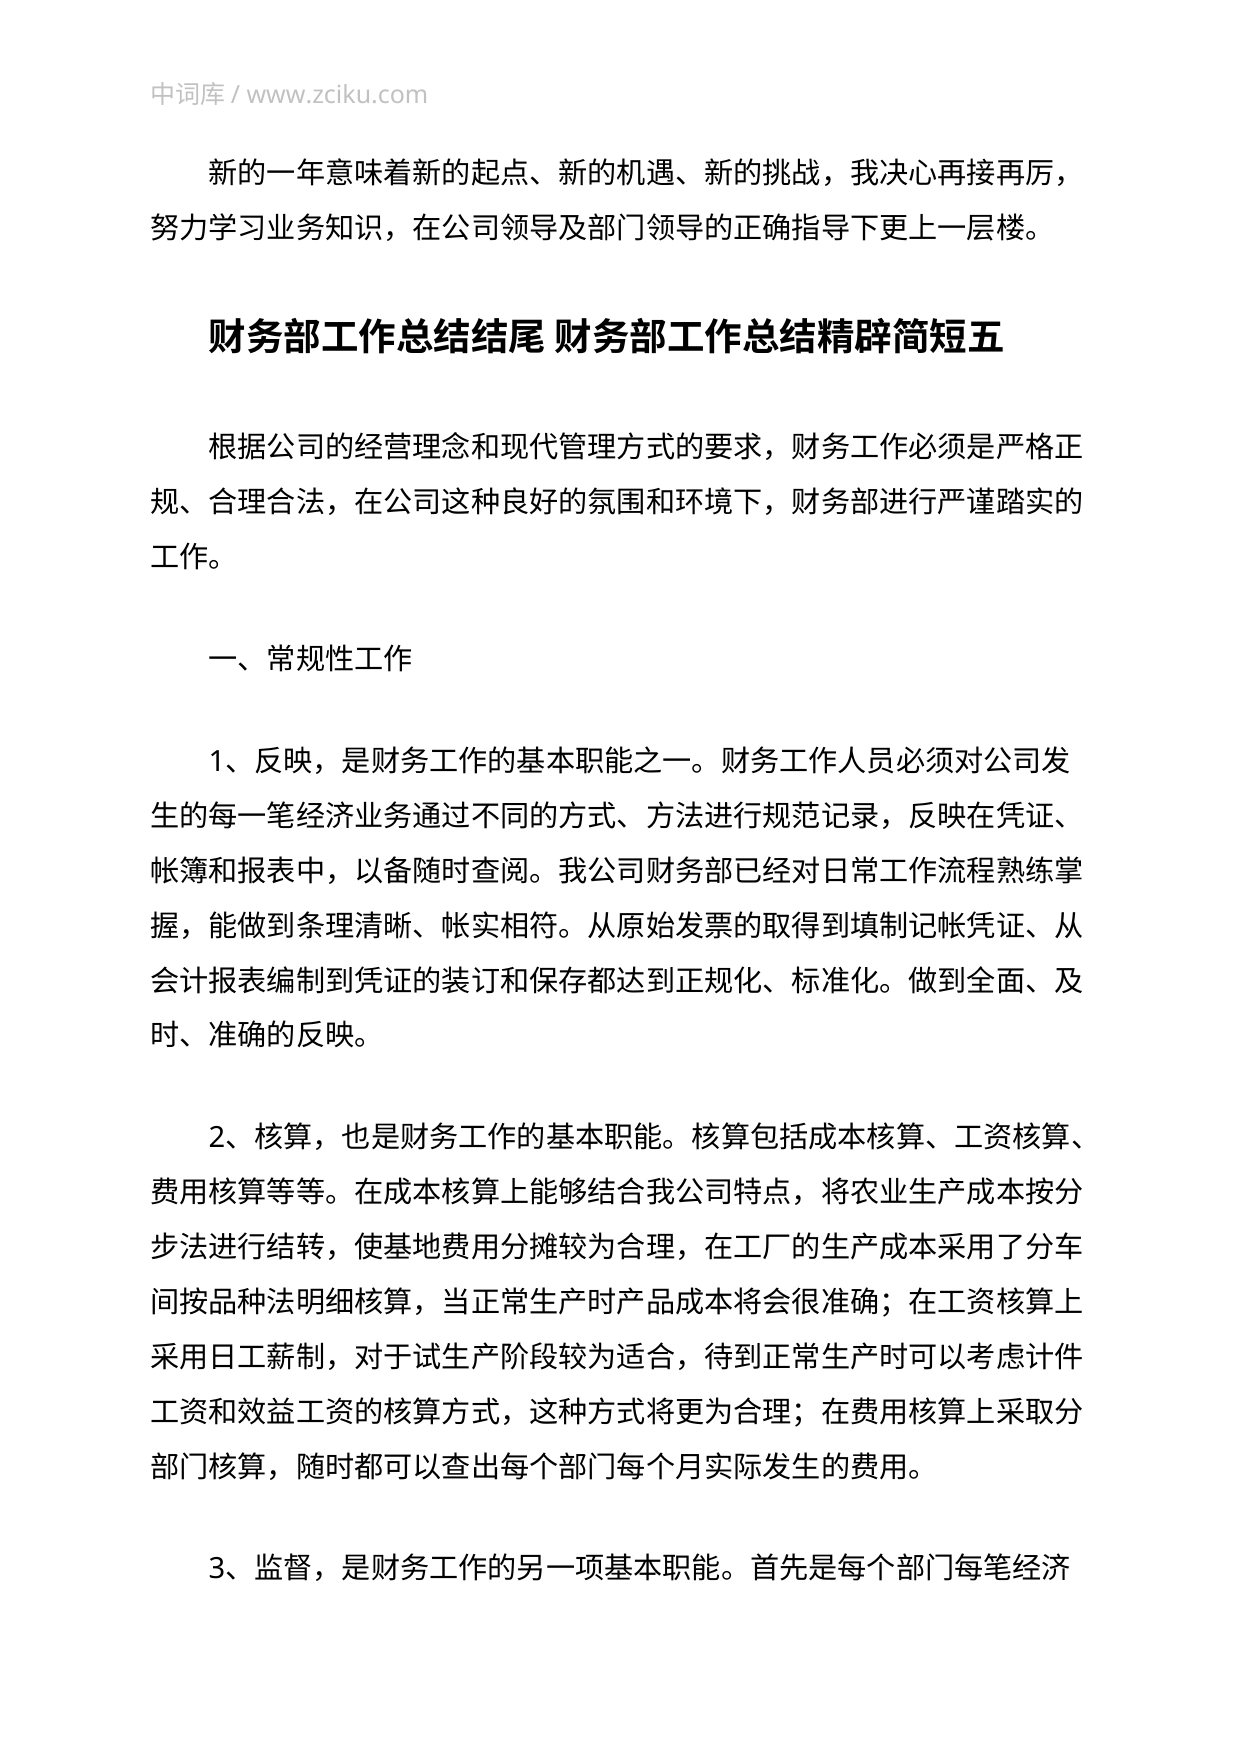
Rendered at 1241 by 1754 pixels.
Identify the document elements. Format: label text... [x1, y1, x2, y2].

text 2、核算，也是财务工作的基本职能。核算包括成本核算、工资核算、费用核算等等。在成本核算上能够结合我公司特点，将农业生产成本按分步法进行结转，使基地费用分摊较为合理，在工厂的生产成本采用了分车间按品种法明细核算，当正常生产时产品成本将会很准确；在工资核算上采用日工薪制，对于试生产阶段较为适合，待到正常生产时可以考虑计件工资和效益工资的核算方式，这种方式将更为合理；在费用核算上采取分部门核算，随时都可以查出每个部门每个月实际发生的费用。 [150, 1114, 1090, 1486]
text 新的一年意味着新的起点、新的机遇、新的挑战，我决心再接再厉，努力学习业务知识，在公司领导及部门领导的正确指导下更上一层楼。 [150, 150, 1090, 247]
text 1、反映，是财务工作的基本职能之一。财务工作人员必须对公司发生的每一笔经济业务通过不同的方式、方法进行规范记录，反映在凭证、帐簿和报表中，以备随时查阅。我公司财务部已经对日常工作流程熟练掌握，能做到条理清晰、帐实相符。从原始发票的取得到填制记帐凭证、从会计报表编制到凭证的装订和保存都达到正规化、标准化。做到全面、及时、准确的反映。 [150, 737, 1090, 1054]
text 一、常规性工作 [150, 636, 1090, 678]
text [150, 1545, 1090, 1587]
text 财务部工作总结结尾 财务部工作总结精辟简短五 [150, 307, 1090, 361]
text 根据公司的经营理念和现代管理方式的要求，财务工作必须是严格正规、合理合法，在公司这种良好的氛围和环境下，财务部进行严谨踏实的工作。 [150, 424, 1090, 576]
